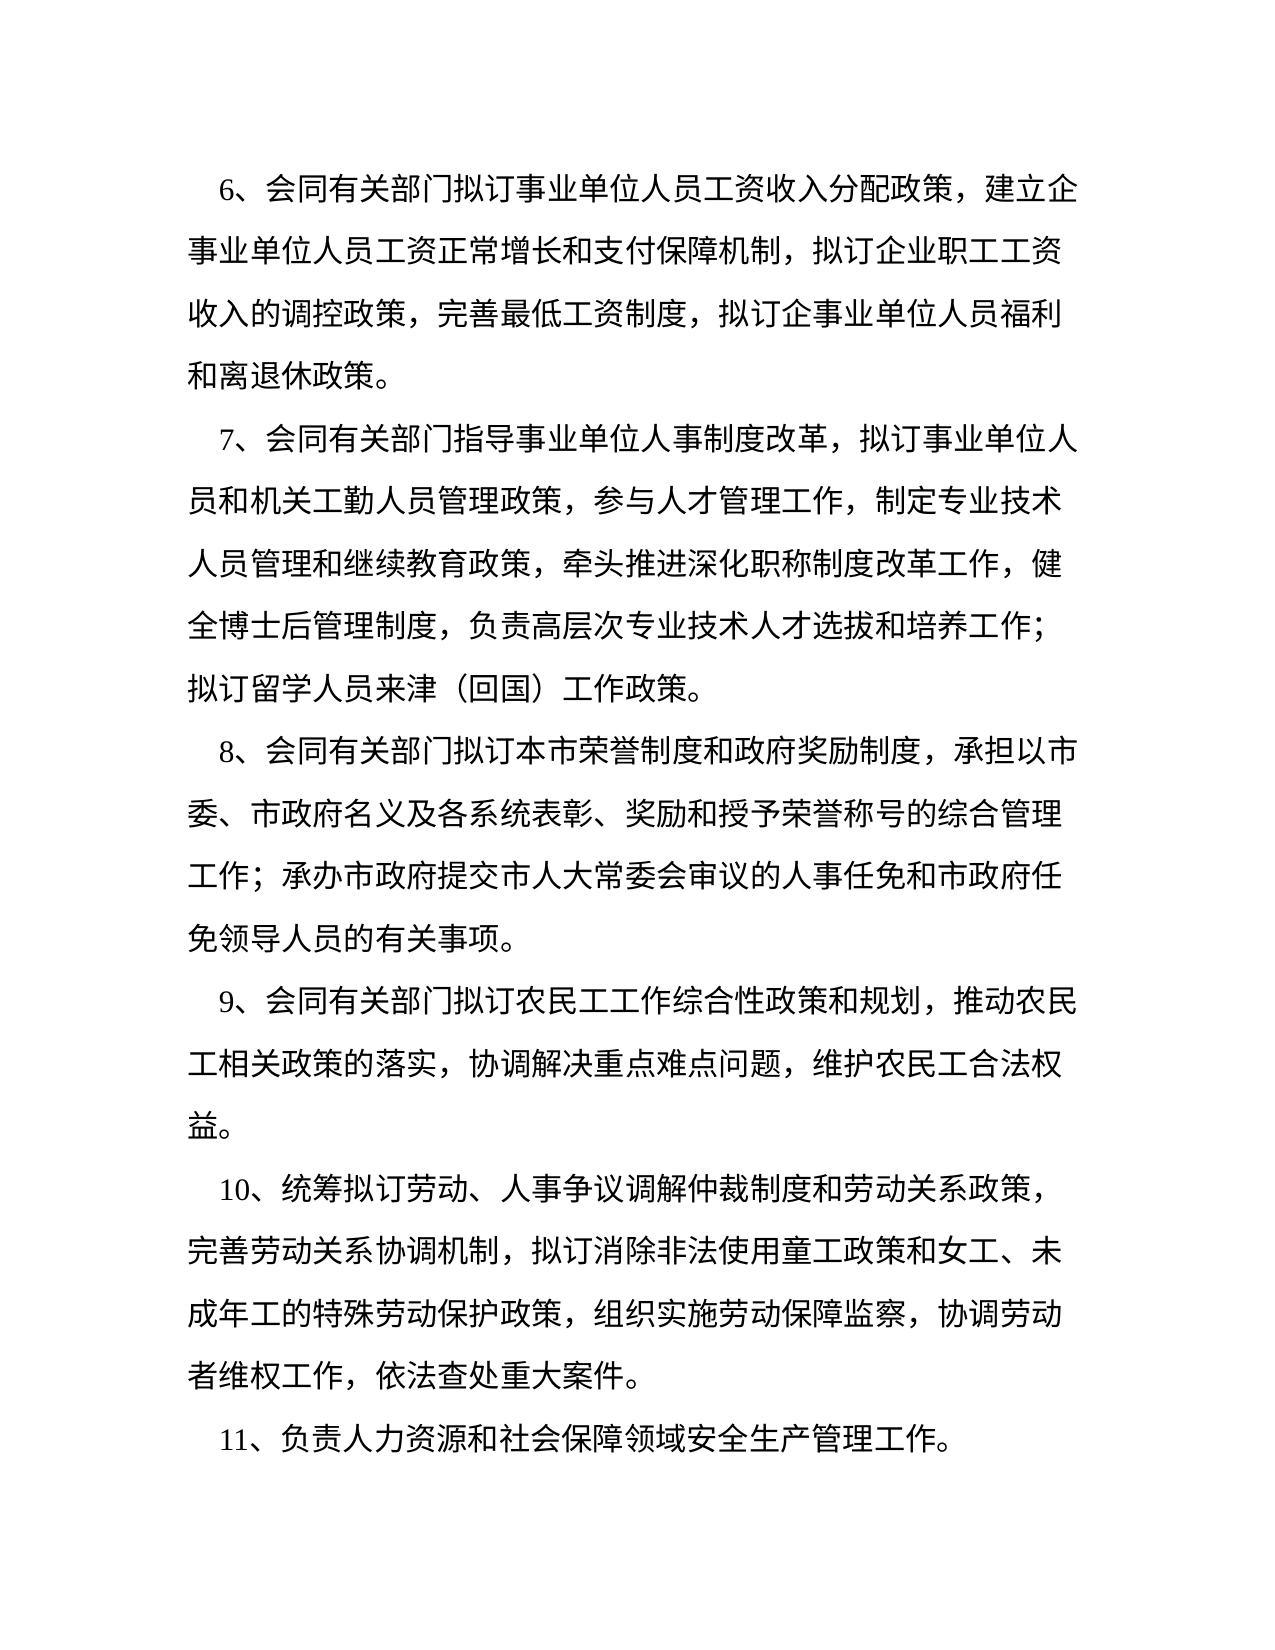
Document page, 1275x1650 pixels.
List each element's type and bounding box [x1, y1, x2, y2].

text [187, 150, 1087, 1462]
